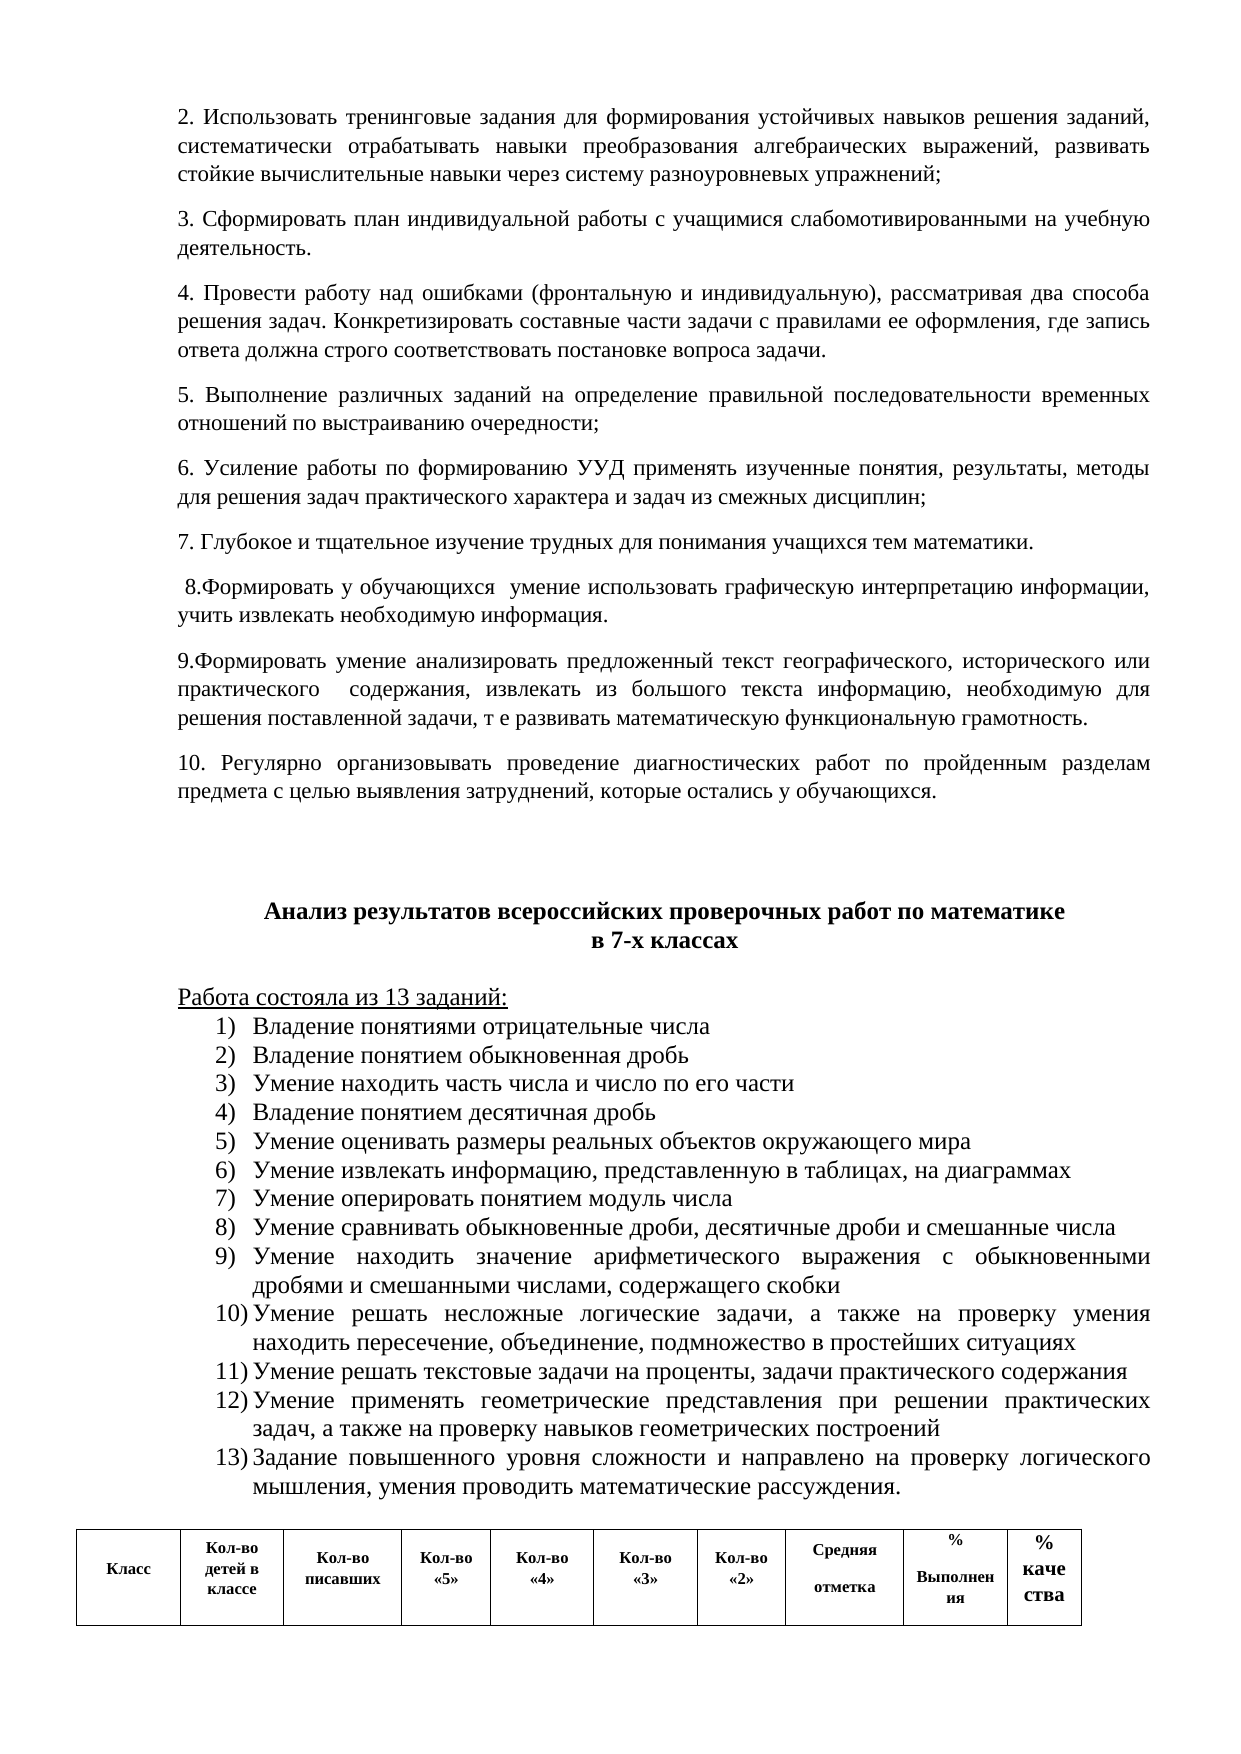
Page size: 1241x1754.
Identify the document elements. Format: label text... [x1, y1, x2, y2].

text 7. Глубокое и тщательное изучение трудных для понимания учащихся тем математики. [177, 528, 1152, 554]
list Умение сравнивать обыкновенные дроби, десятичные дроби и смешанные числа [215, 1212, 1152, 1241]
list Умение применять геометрические представления при решении практических задач, а также на проверку навыков геометрических построений [215, 1385, 1152, 1442]
text 3. Сформировать план индивидуальной работы с учащимися слабомотивированными на учебную деятельность. [177, 205, 1152, 260]
text Анализ результатов всероссийских проверочных работ по математике [177, 896, 1152, 925]
list Умение оценивать размеры реальных объектов окружающего мира [215, 1126, 1152, 1155]
table_header Средняя отметка [786, 1530, 903, 1625]
text 6. Усиление работы по формированию УУД применять изученные понятия, результаты, методы для решения задач практического характера и задач из смежных дисциплин; [177, 454, 1152, 509]
list Умение решать текстовые задачи на проценты, задачи практического содержания [215, 1356, 1152, 1385]
list Умение находить значение арифметического выражения с обыкновенными дробями и смешанными числами, содержащего скобки [215, 1241, 1152, 1298]
table_header % качества [1008, 1530, 1081, 1625]
table_header Кол-во детей в классе [181, 1530, 283, 1625]
table_header Кол-во писавших [284, 1530, 401, 1625]
table_header Кол-во «5» [402, 1530, 490, 1625]
text в 7-х классах [177, 925, 1152, 953]
table_header Класс [77, 1530, 180, 1625]
list Владение понятиями отрицательные числа [215, 1011, 1152, 1040]
list Владение понятием обыкновенная дробь [215, 1040, 1152, 1068]
text 10. Регулярно организовывать проведение диагностических работ по пройденным разделам предмета с целью выявления затруднений, которые остались у обучающихся. [177, 749, 1152, 803]
text 9.Формировать умение анализировать предложенный текст географического, исторического или практического содержания, извлекать из большого текста информацию, необходимую для решения поставленной задачи, т е развивать математическую функциональную грамотность. [177, 647, 1152, 730]
table_header Кол-во «3» [594, 1530, 697, 1625]
text 2. Использовать тренинговые задания для формирования устойчивых навыков решения заданий, систематически отрабатывать навыки преобразования алгебраических выражений, развивать стойкие вычислительные навыки через систему разноуровневых упражнений; [177, 103, 1152, 187]
list Задание повышенного уровня сложности и направлено на проверку логического мышления, умения проводить математические рассуждения. [215, 1442, 1152, 1500]
list Умение оперировать понятием модуль числа [215, 1183, 1152, 1212]
text Работа состояла из 13 заданий: [177, 982, 1152, 1011]
table_header Кол-во «4» [491, 1530, 593, 1625]
table_header Кол-во «2» [698, 1530, 785, 1625]
list Умение находить часть числа и число по его части [215, 1068, 1152, 1097]
text 8.Формировать у обучающихся умение использовать графическую интерпретацию информации, учить извлекать необходимую информация. [177, 573, 1152, 628]
list Владение понятием десятичная дробь [215, 1097, 1152, 1126]
table_header % Выполнения [904, 1530, 1007, 1625]
text 4. Провести работу над ошибками (фронтальную и индивидуальную), рассматривая два способа решения задач. Конкретизировать составные части задачи с правилами ее оформления, где запись ответа должна строго соответствовать постановке вопроса задачи. [177, 279, 1152, 362]
text 5. Выполнение различных заданий на определение правильной последовательности временных отношений по выстраиванию очередности; [177, 381, 1152, 436]
list Умение решать несложные логические задачи, а также на проверку умения находить пересечение, объединение, подмножество в простейших ситуациях [215, 1298, 1152, 1356]
list Умение извлекать информацию, представленную в таблицах, на диаграммах [215, 1155, 1152, 1183]
